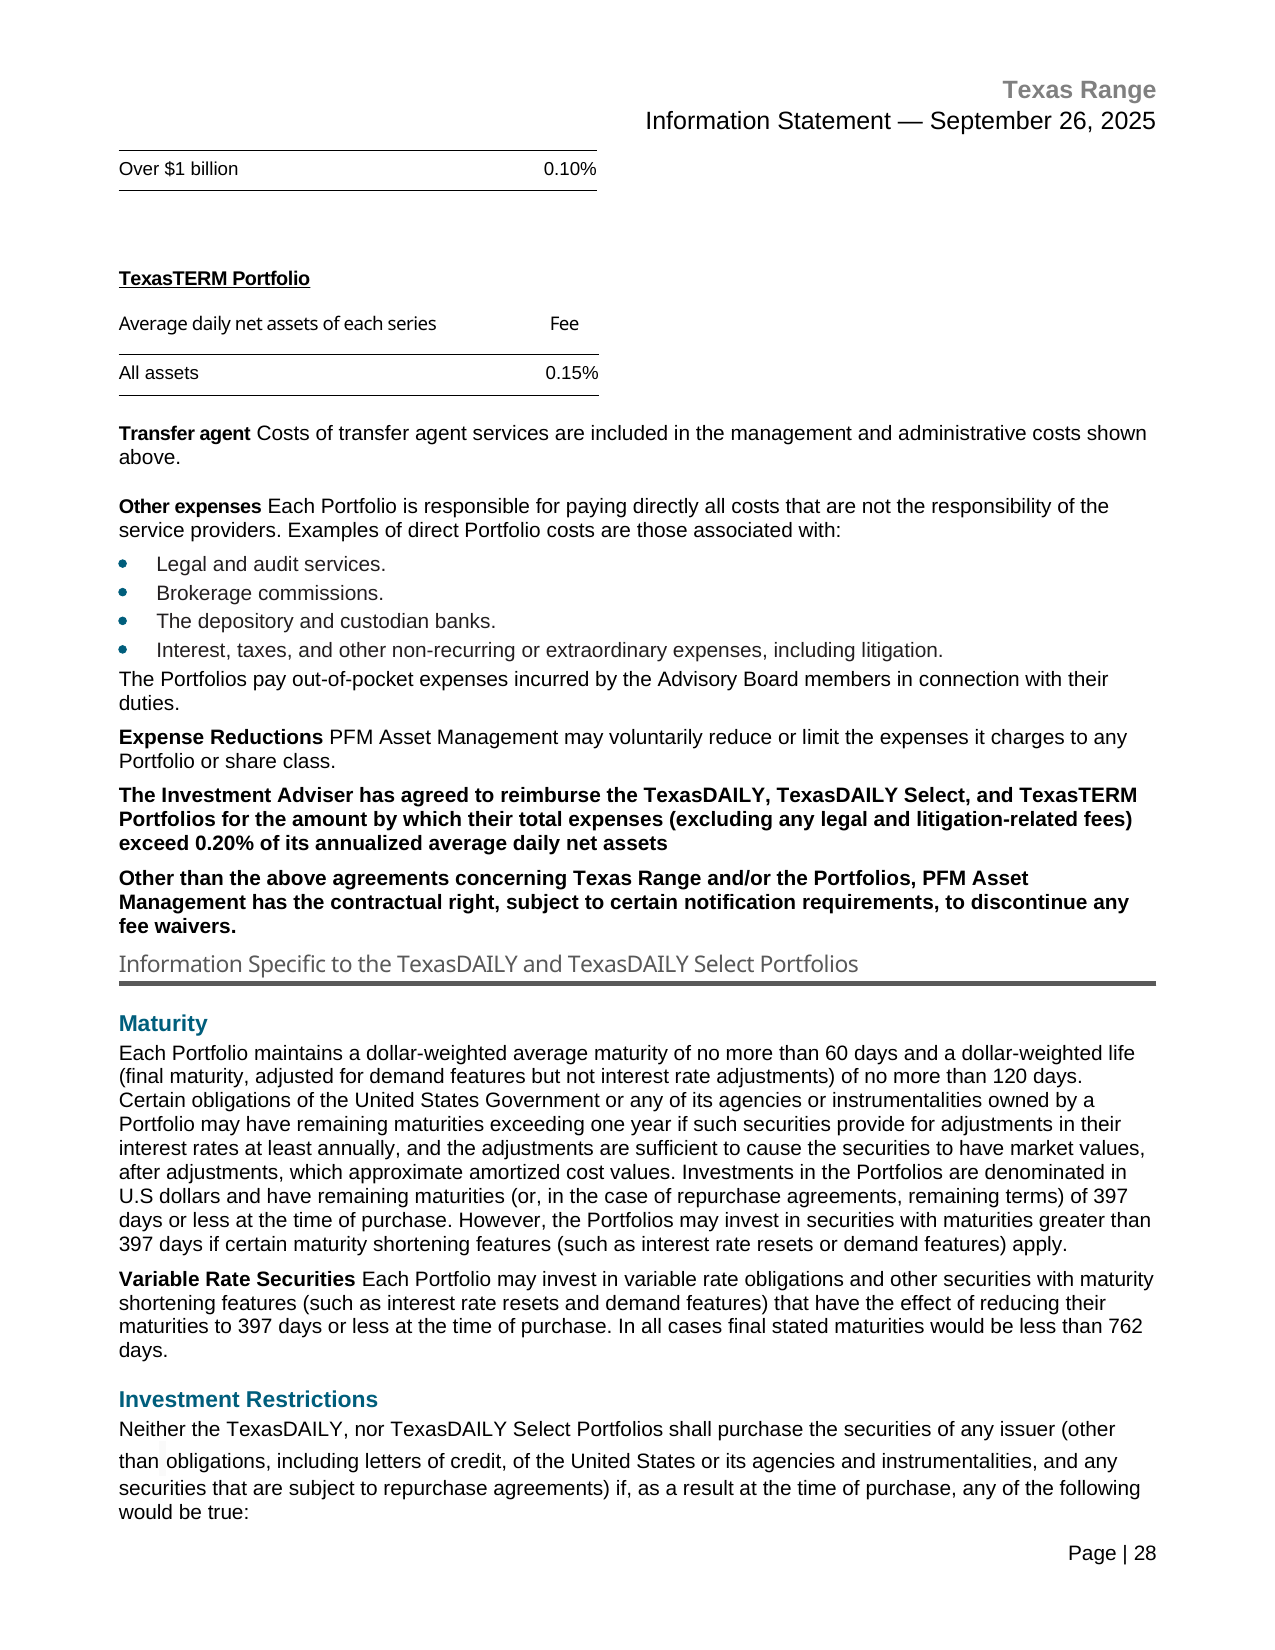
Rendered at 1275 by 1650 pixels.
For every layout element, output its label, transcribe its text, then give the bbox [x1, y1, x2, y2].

text Brokerage commissions. [118, 581, 1156, 605]
table_cell Over $1 billion [119, 151, 529, 190]
subtitle Maturity [118, 1010, 1156, 1036]
text Transfer agent Costs of transfer agent services are included in the management and administrative costs shown above. [118, 421, 1156, 469]
text Each Portfolio maintains a dollar-weighted average maturity of no more than 60 days and a dollar-weighted life (final maturity, adjusted for demand features but not interest rate adjustments) of no more than 120 days. Certain obligations of the United States Government or any of its agencies or instrumentalities owned by a Portfolio may have remaining maturities exceeding one year if such securities provide for adjustments in their interest rates at least annually, and the adjustments are sufficient to cause the securities to have market values, after adjustments, which approximate amortized cost values. Investments in the Portfolios are denominated in U.S dollars and have remaining maturities (or, in the case of repurchase agreements, remaining terms) of 397 days or less at the time of purchase. However, the Portfolios may invest in securities with maturities greater than 397 days if certain maturity shortening features (such as interest rate resets or demand features) apply. [118, 1040, 1156, 1256]
text Variable Rate Securities Each Portfolio may invest in variable rate obligations and other securities with maturity shortening features (such as interest rate resets and demand features) that have the effect of reducing their maturities to 397 days or less at the time of purchase. In all cases final stated maturities would be less than 762 days. [118, 1266, 1156, 1362]
table_header Average daily net assets of each series [119, 300, 531, 354]
text Neither the TexasDAILY, nor TexasDAILY Select Portfolios shall purchase the securities of any issuer (other than obligations, including letters of credit, of the United States or its agencies and instrumentalities, and any securities that are subject to repurchase agreements) if, as a result at the time of purchase, any of the following would be true: [118, 1417, 1156, 1524]
subtitle Information Specific to the TexasDAILY and TexasDAILY Select Portfolios [118, 948, 1156, 986]
table_header Fee [531, 300, 598, 354]
subtitle Investment Restrictions [118, 1386, 1156, 1412]
table_cell All assets [119, 355, 531, 395]
text The Portfolios pay out-of-pocket expenses incurred by the Advisory Board members in connection with their duties. [118, 667, 1156, 714]
text Expense Reductions PFM Asset Management may voluntarily reduce or limit the expenses it charges to any Portfolio or share class. [118, 725, 1156, 773]
text The depository and custodian banks. [118, 609, 1156, 634]
table_cell 0.10% [529, 151, 597, 190]
text Legal and audit services. [118, 552, 1156, 576]
table_cell 0.15% [531, 355, 598, 395]
text Other expenses Each Portfolio is responsible for paying directly all costs that are not the responsibility of the service providers. Examples of direct Portfolio costs are those associated with: [118, 494, 1156, 542]
text Interest, taxes, and other non-recurring or extraordinary expenses, including litigation. [118, 638, 1156, 662]
text The Investment Adviser has agreed to reimburse the TexasDAILY, TexasDAILY Select, and TexasTERM Portfolios for the amount by which their total expenses (excluding any legal and litigation-related fees) exceed 0.20% of its annualized average daily net assets [118, 783, 1156, 855]
text TexasTERM Portfolio [118, 265, 1156, 289]
text Other than the above agreements concerning Texas Range and/or the Portfolios, PFM Asset Management has the contractual right, subject to certain notification requirements, to discontinue any fee waivers. [118, 866, 1156, 937]
